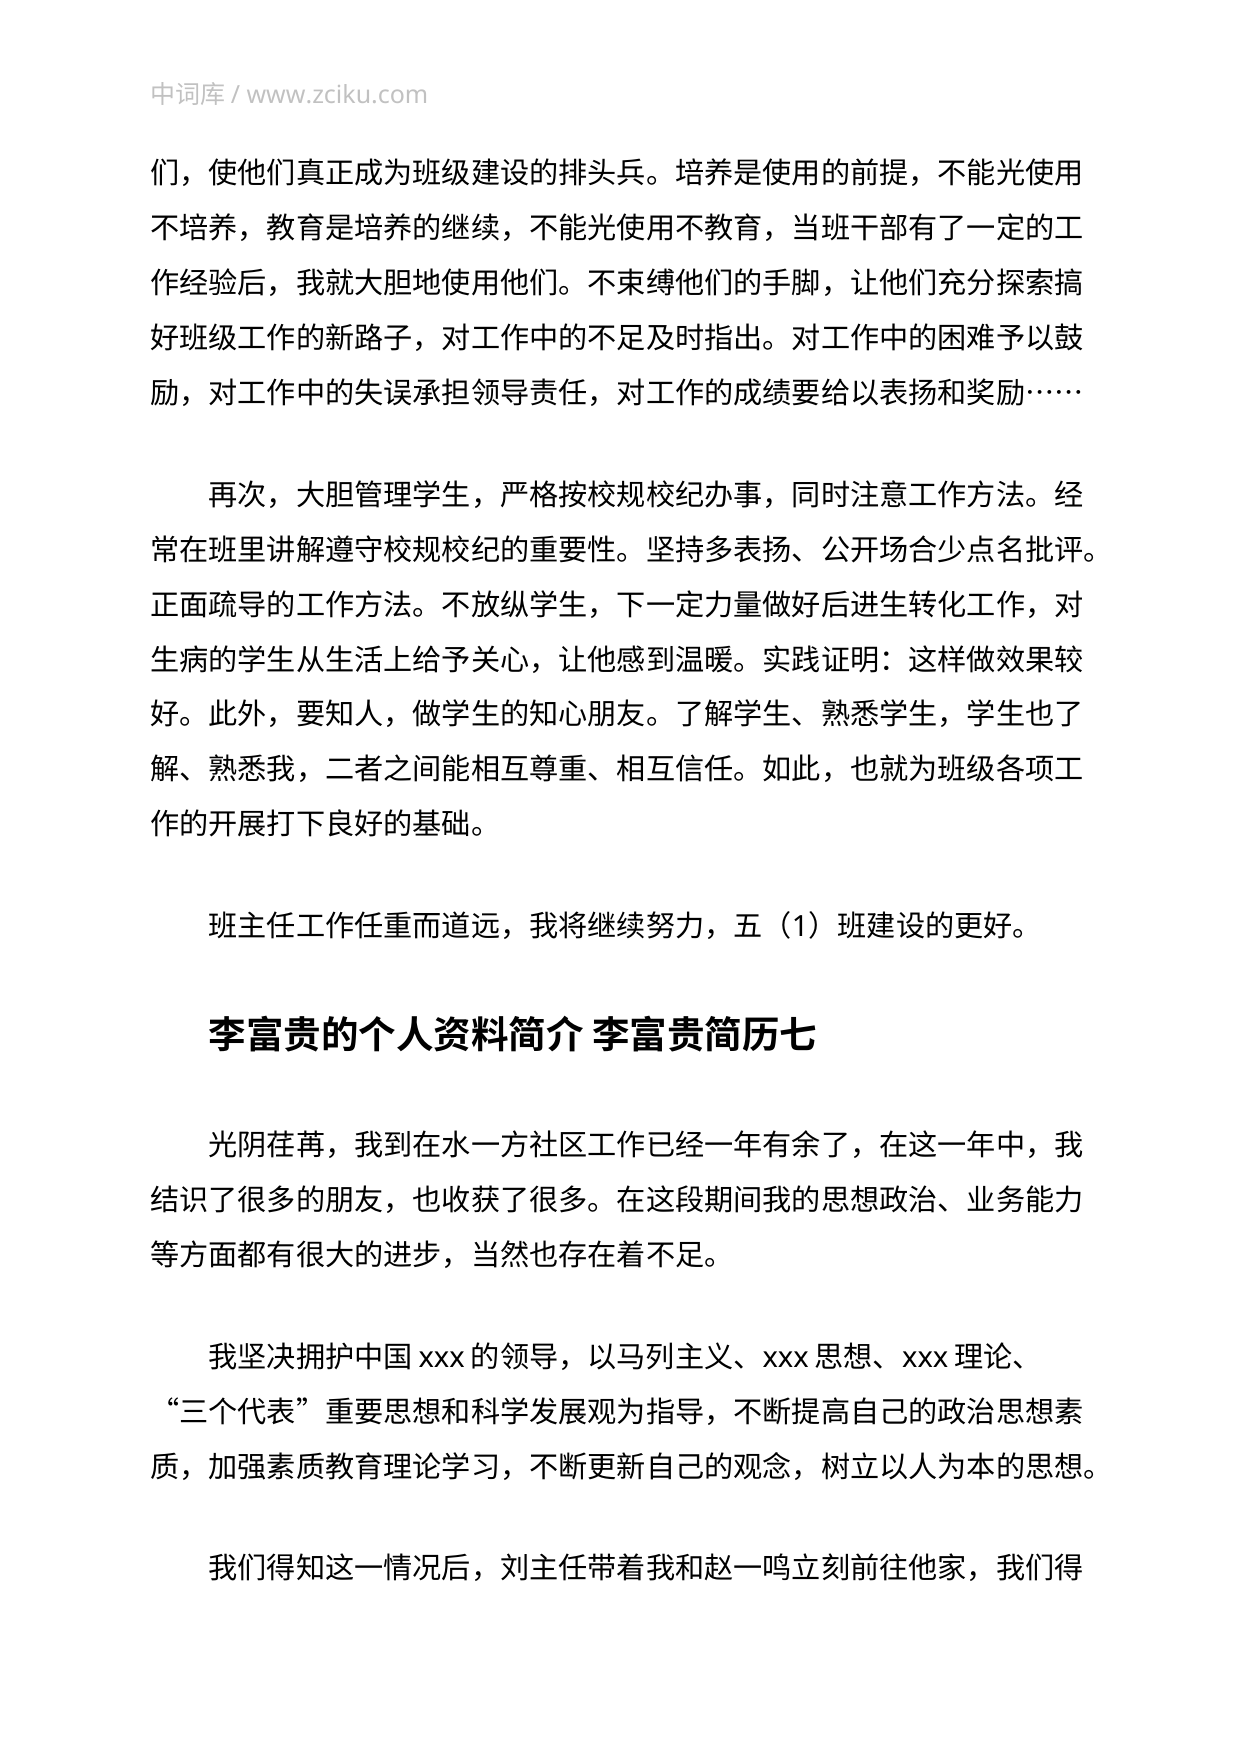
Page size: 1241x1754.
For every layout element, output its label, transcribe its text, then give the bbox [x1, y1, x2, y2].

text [150, 1545, 1090, 1587]
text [150, 150, 1090, 412]
text 光阴荏苒，我到在水一方社区工作已经一年有余了，在这一年中，我结识了很多的朋友，也收获了很多。在这段期间我的思想政治、业务能力等方面都有很大的进步，当然也存在着不足。 [150, 1122, 1090, 1274]
text 再次，大胆管理学生，严格按校规校纪办事，同时注意工作方法。经常在班里讲解遵守校规校纪的重要性。坚持多表扬、公开场合少点名批评。正面疏导的工作方法。不放纵学生，下一定力量做好后进生转化工作，对生病的学生从生活上给予关心，让他感到温暖。实践证明：这样做效果较好。此外，要知人，做学生的知心朋友。了解学生、熟悉学生，学生也了解、熟悉我，二者之间能相互尊重、相互信任。如此，也就为班级各项工作的开展打下良好的基础。 [150, 471, 1090, 843]
text 李富贵的个人资料简介 李富贵简历七 [150, 1004, 1090, 1059]
text 我坚决拥护中国xxx的领导，以马列主义、xxx思想、xxx理论、“三个代表”重要思想和科学发展观为指导，不断提高自己的政治思想素质，加强素质教育理论学习，不断更新自己的观念，树立以人为本的思想。 [150, 1333, 1090, 1486]
text 班主任工作任重而道远，我将继续努力，五（1）班建设的更好。 [150, 902, 1090, 945]
